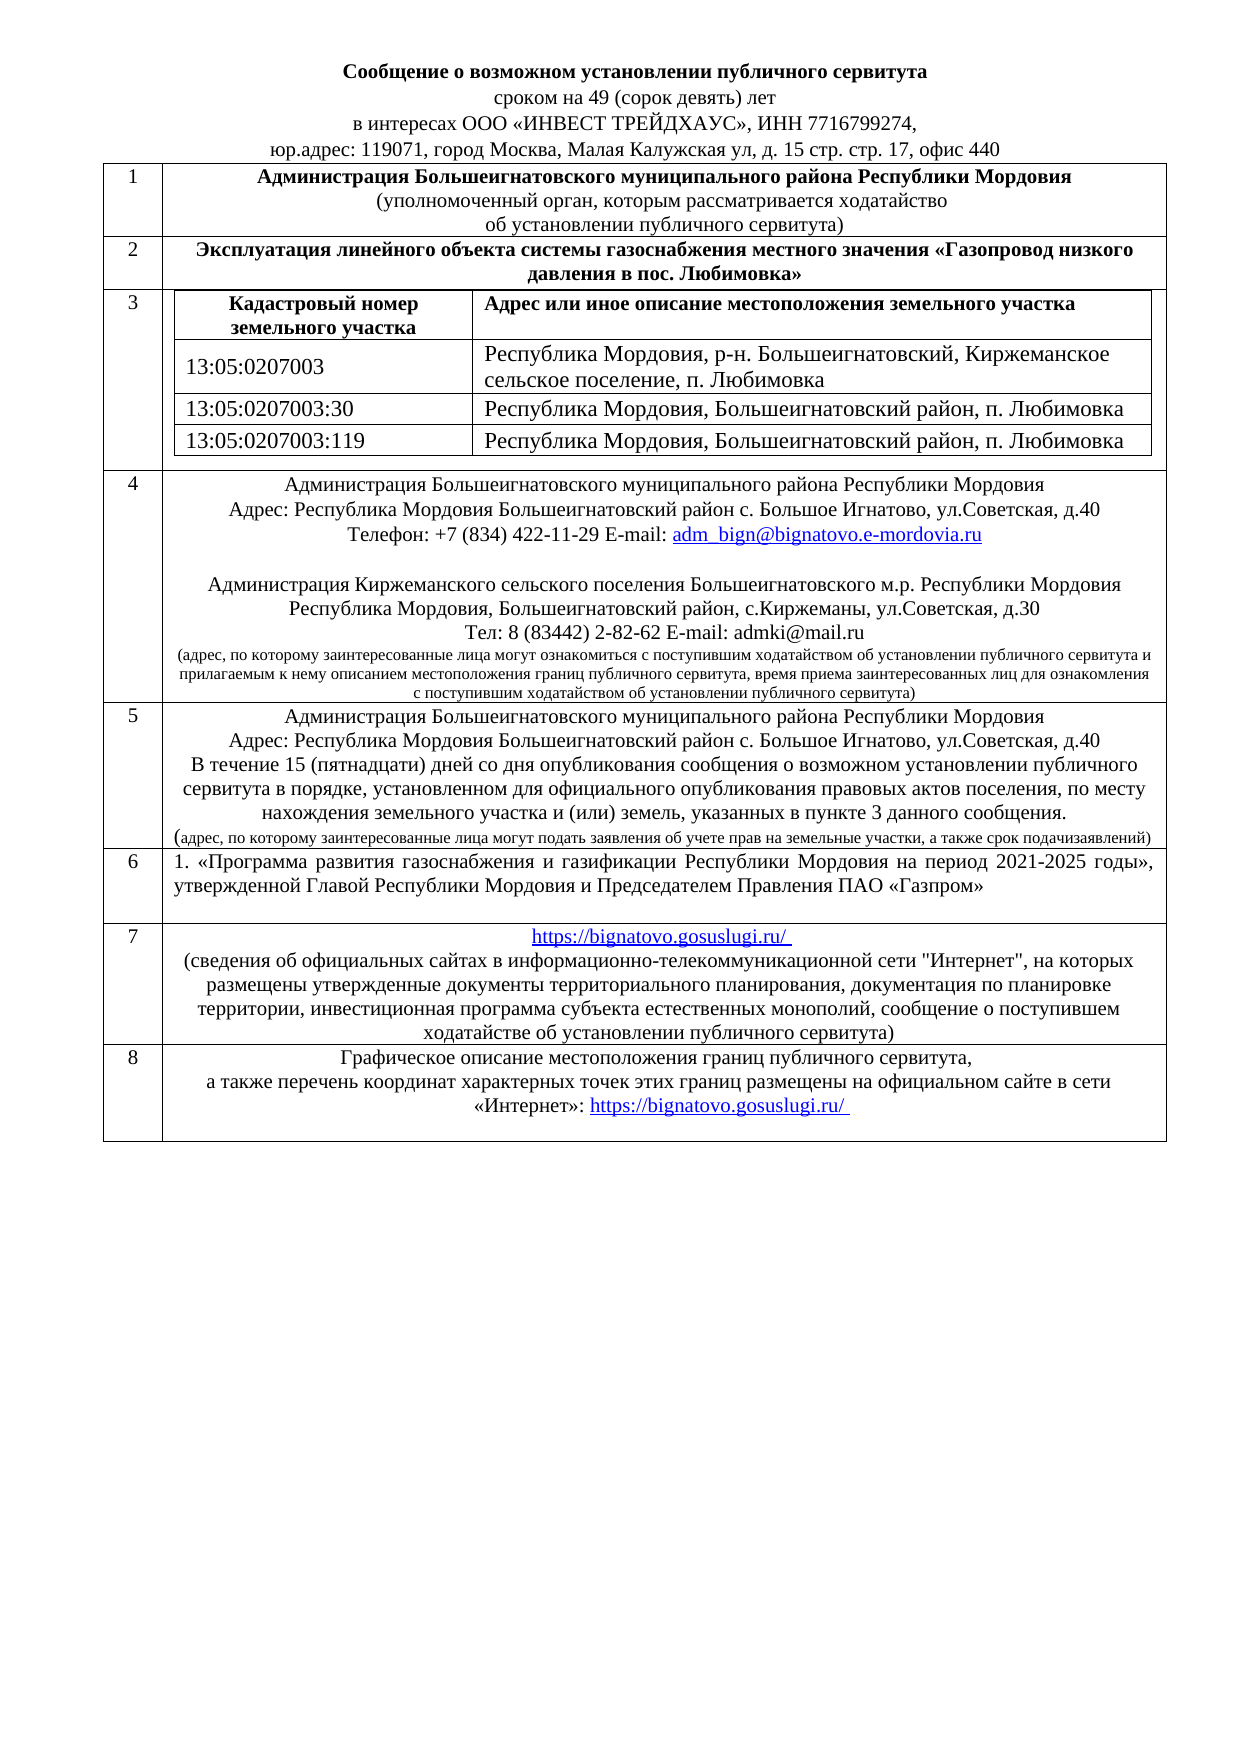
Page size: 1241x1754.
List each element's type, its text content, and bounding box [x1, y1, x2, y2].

text Сообщение о возможном установлении публичного сервитута [118, 59, 1152, 83]
table_cell [163, 290, 1166, 470]
table_cell Администрация Большеигнатовского муниципального района Республики Мордовия Адрес: Республика Мордовия Большеигнатовский район с. Большое Игнатово, ул.Советская, д.40 В течение 15 (пятнадцати) дней со дня опубликования сообщения о возможном установлении публичного сервитута в порядке, установленном для официального опубликования правовых актов поселения, по месту нахождения земельного участка и (или) земель, указанных в пункте 3 данного сообщения. (адрес, по которому заинтересованные лица могут подать заявления об учете прав на земельные участки, а также срок подачизаявлений) [163, 703, 1166, 848]
table_cell Администрация Большеигнатовского муниципального района Республики Мордовия Адрес: Республика Мордовия Большеигнатовский район с. Большое Игнатово, ул.Советская, д.40 Телефон: +7 (834) 422-11-29 E-mail: adm_bign@bignatovo.e-mordovia.ru Администрация Киржеманского сельского поселения Большеигнатовского м.р. Республики Мордовия Республика Мордовия, Большеигнатовский район, с.Киржеманы, ул.Советская, д.30 Тел: 8 (83442) 2-82-62 E-mail: admki@mail.ru (адрес, по которому заинтересованные лица могут ознакомиться с поступившим ходатайством об установлении публичного сервитута и прилагаемым к нему описанием местоположения границ публичного сервитута, время приема заинтересованных лиц для ознакомления с поступившим ходатайством об установлении публичного сервитута) [163, 471, 1166, 702]
text юр.адрес: 119071, город Москва, Малая Калужская ул, д. 15 стр. стр. 17, офис 440 [849, 137, 1152, 161]
table_cell 4 [104, 471, 162, 702]
table_cell 1. «Программа развития газоснабжения и газификации Республики Мордовия на период 2021-2025 годы», утвержденной Главой Республики Мордовия и Председателем Правления ПАО «Газпром» [163, 849, 1166, 922]
table_cell https://bignatovo.gosuslugi.ru/ (сведения об официальных сайтах в информационно-телекоммуникационной сети "Интернет", на которых размещены утвержденные документы территориального планирования, документация по планировке территории, инвестиционная программа субъекта естественных монополий, сообщение о поступившем ходатайстве об установлении публичного сервитута) [163, 924, 1166, 1044]
table_cell 5 [104, 703, 162, 848]
table_cell 8 [104, 1045, 162, 1141]
table_header Администрация Большеигнатовского муниципального района Республики Мордовия (уполномоченный орган, которым рассматривается ходатайство об установлении публичного сервитута) [163, 164, 1166, 236]
table_header 1 [104, 164, 162, 236]
table_cell Эксплуатация линейного объекта системы газоснабжения местного значения «Газопровод низкого давления в пос. Любимовка» [163, 237, 1166, 289]
table_cell 6 [104, 849, 162, 922]
text юр.адрес: 119071, город Москва, Малая Калужская ул, д. 15 стр. стр. 17, офис 440 [118, 137, 844, 161]
table_cell 3 [104, 290, 162, 470]
text в интересах ООО «ИНВЕСТ ТРЕЙДХАУС», ИНН 7716799274, [118, 111, 1152, 135]
text сроком на 49 (сорок девять) лет [118, 85, 1152, 109]
table_cell 7 [104, 924, 162, 1044]
table_cell 2 [104, 237, 162, 289]
table_cell Графическое описание местоположения границ публичного сервитута, а также перечень координат характерных точек этих границ размещены на официальном сайте в сети «Интернет»: https://bignatovo.gosuslugi.ru/ [163, 1045, 1166, 1141]
